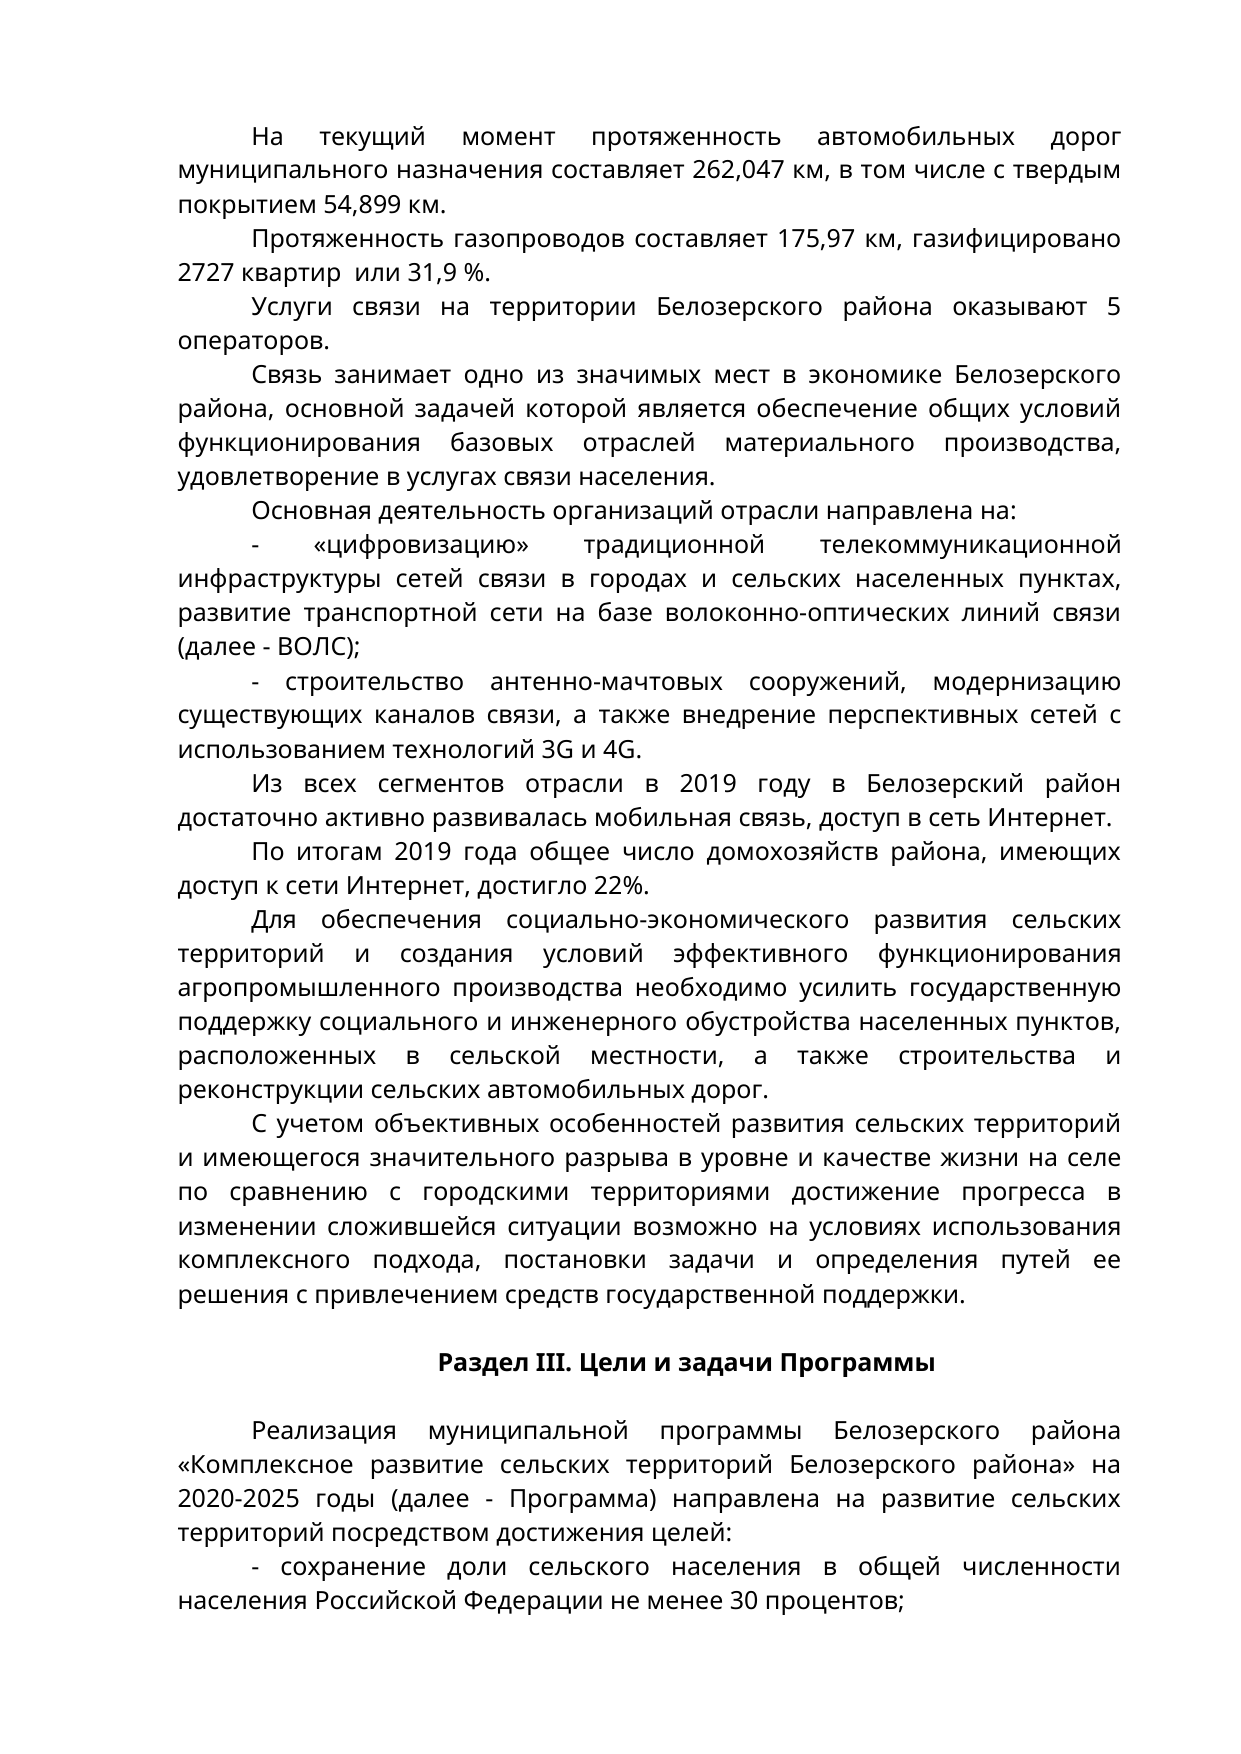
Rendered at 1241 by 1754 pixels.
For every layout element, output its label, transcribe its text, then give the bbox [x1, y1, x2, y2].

text Раздел III. Цели и задачи Программы [177, 1344, 1122, 1378]
text - строительство антенно-мачтовых сооружений, модернизацию существующих каналов связи, а также внедрение перспективных сетей с использованием технологий 3G и 4G. [177, 663, 1122, 765]
text Для обеспечения социально-экономического развития сельских территорий и создания условий эффективного функционирования агропромышленного производства необходимо усилить государственную поддержку социального и инженерного обустройства населенных пунктов, расположенных в сельской местности, а также строительства и реконструкции сельских автомобильных дорог. [177, 902, 1122, 1106]
text Связь занимает одно из значимых мест в экономике Белозерского района, основной задачей которой является обеспечение общих условий функционирования базовых отраслей материального производства, удовлетворение в услугах связи населения. [177, 357, 1122, 493]
text На текущий момент протяженность автомобильных дорог муниципального назначения составляет 262,047 км, в том числе с твердым покрытием 54,899 км. [177, 118, 1122, 220]
text Протяженность газопроводов составляет 175,97 км, газифицировано 2727 квартир или 31,9 %. [177, 220, 1122, 288]
text Реализация муниципальной программы Белозерского района «Комплексное развитие сельских территорий Белозерского района» на 2020-2025 годы (далее - Программа) направлена на развитие сельских территорий посредством достижения целей: [177, 1412, 1122, 1549]
text - сохранение доли сельского населения в общей численности населения Российской Федерации не менее 30 процентов; [177, 1549, 1122, 1617]
text Услуги связи на территории Белозерского района оказывают 5 операторов. [177, 288, 1122, 357]
text Из всех сегментов отрасли в 2019 году в Белозерский район достаточно активно развивалась мобильная связь, доступ в сеть Интернет. [177, 765, 1122, 833]
text По итогам 2019 года общее число домохозяйств района, имеющих доступ к сети Интернет, достигло 22%. [177, 833, 1122, 902]
text С учетом объективных особенностей развития сельских территорий и имеющегося значительного разрыва в уровне и качестве жизни на селе по сравнению с городскими территориями достижение прогресса в изменении сложившейся ситуации возможно на условиях использования комплексного подхода, постановки задачи и определения путей ее решения с привлечением средств государственной поддержки. [177, 1106, 1122, 1310]
text Основная деятельность организаций отрасли направлена на: [177, 493, 1122, 527]
text - «цифровизацию» традиционной телекоммуникационной инфраструктуры сетей связи в городах и сельских населенных пунктах, развитие транспортной сети на базе волоконно-оптических линий связи (далее - ВОЛС); [177, 527, 1122, 663]
